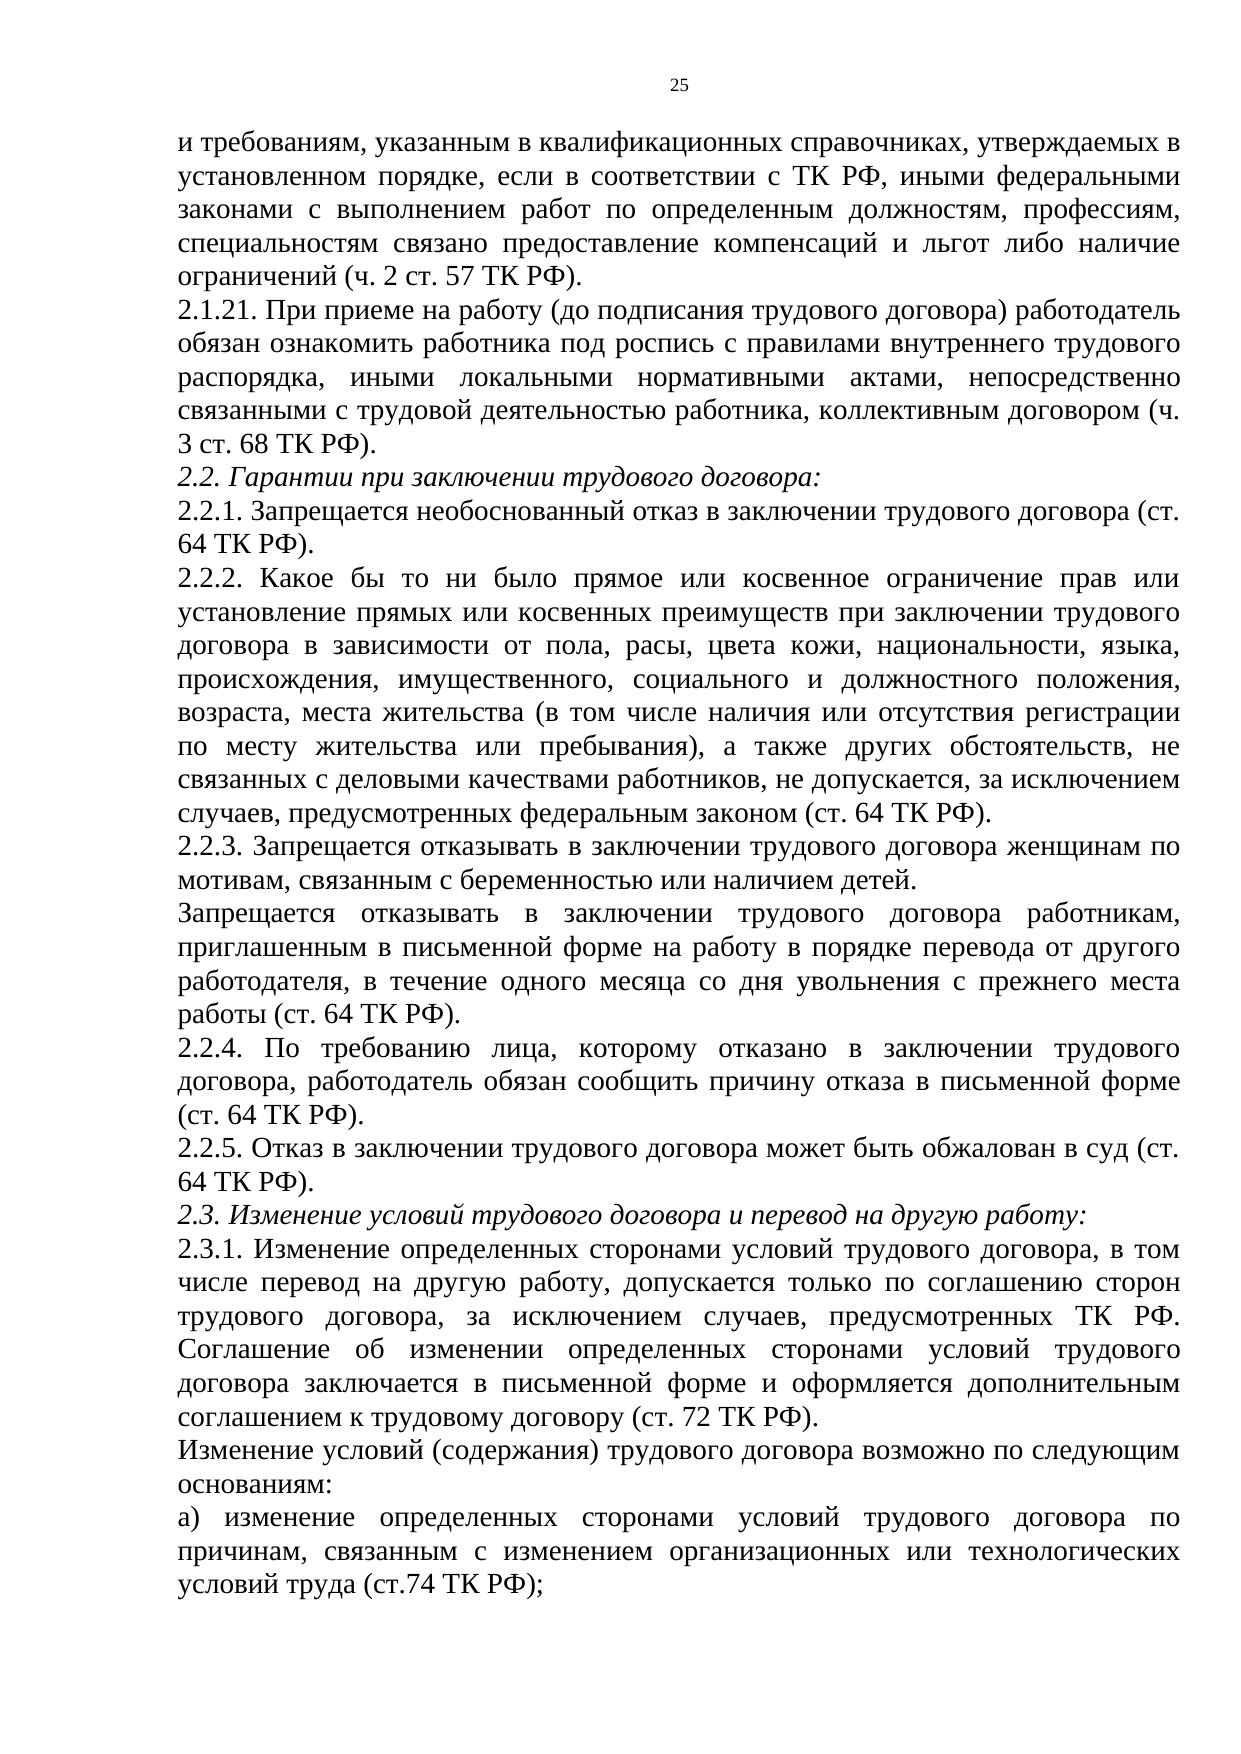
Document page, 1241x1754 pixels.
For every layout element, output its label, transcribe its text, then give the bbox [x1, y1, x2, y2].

text 2.3. Изменение условий трудового договора и перевод на другую работу: [177, 1197, 1181, 1231]
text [177, 124, 1181, 292]
text 2.2.3. Запрещается отказывать в заключении трудового договора женщинам по мотивам, связанным с беременностью или наличием детей. [177, 828, 1181, 896]
text 2.3.1. Изменение определенных сторонами условий трудового договора, в том числе перевод на другую работу, допускается только по соглашению сторон трудового договора, за исключением случаев, предусмотренных ТК РФ. Соглашение об изменении определенных сторонами условий трудового договора заключается в письменной форме и оформляется дополнительным соглашением к трудовому договору (ст. 72 ТК РФ). [177, 1231, 1181, 1432]
text 2.2.2. Какое бы то ни было прямое или косвенное ограничение прав или установление прямых или косвенных преимуществ при заключении трудового договора в зависимости от пола, расы, цвета кожи, национальности, языка, происхождения, имущественного, социального и должностного положения, возраста, места жительства (в том числе наличия или отсутствия регистрации по месту жительства или пребывания), а также других обстоятельств, не связанных с деловыми качествами работников, не допускается, за исключением случаев, предусмотренных федеральным законом (ст. 64 ТК РФ). [177, 560, 1181, 828]
text 2.2. Гарантии при заключении трудового договора: [177, 459, 1181, 493]
text 2.2.4. По требованию лица, которому отказано в заключении трудового договора, работодатель обязан сообщить причину отказа в письменной форме (ст. 64 ТК РФ). [177, 1030, 1181, 1130]
text 2.2.1. Запрещается необоснованный отказ в заключении трудового договора (ст. 64 ТК РФ). [177, 493, 1181, 560]
text а) изменение определенных сторонами условий трудового договора по причинам, связанным с изменением организационных или технологических условий труда (ст.74 ТК РФ); [177, 1499, 1181, 1600]
text Изменение условий (содержания) трудового договора возможно по следующим основаниям: [177, 1432, 1181, 1499]
text Запрещается отказывать в заключении трудового договора работникам, приглашенным в письменной форме на работу в порядке перевода от другого работодателя, в течение одного месяца со дня увольнения с прежнего места работы (ст. 64 ТК РФ). [177, 896, 1181, 1030]
text 2.1.21. При приеме на работу (до подписания трудового договора) работодатель обязан ознакомить работника под роспись с правилами внутреннего трудового распорядка, иными локальными нормативными актами, непосредственно связанными с трудовой деятельностью работника, коллективным договором (ч. 3 ст. 68 ТК РФ). [177, 292, 1181, 459]
text 2.2.5. Отказ в заключении трудового договора может быть обжалован в суд (ст. 64 ТК РФ). [177, 1130, 1181, 1197]
